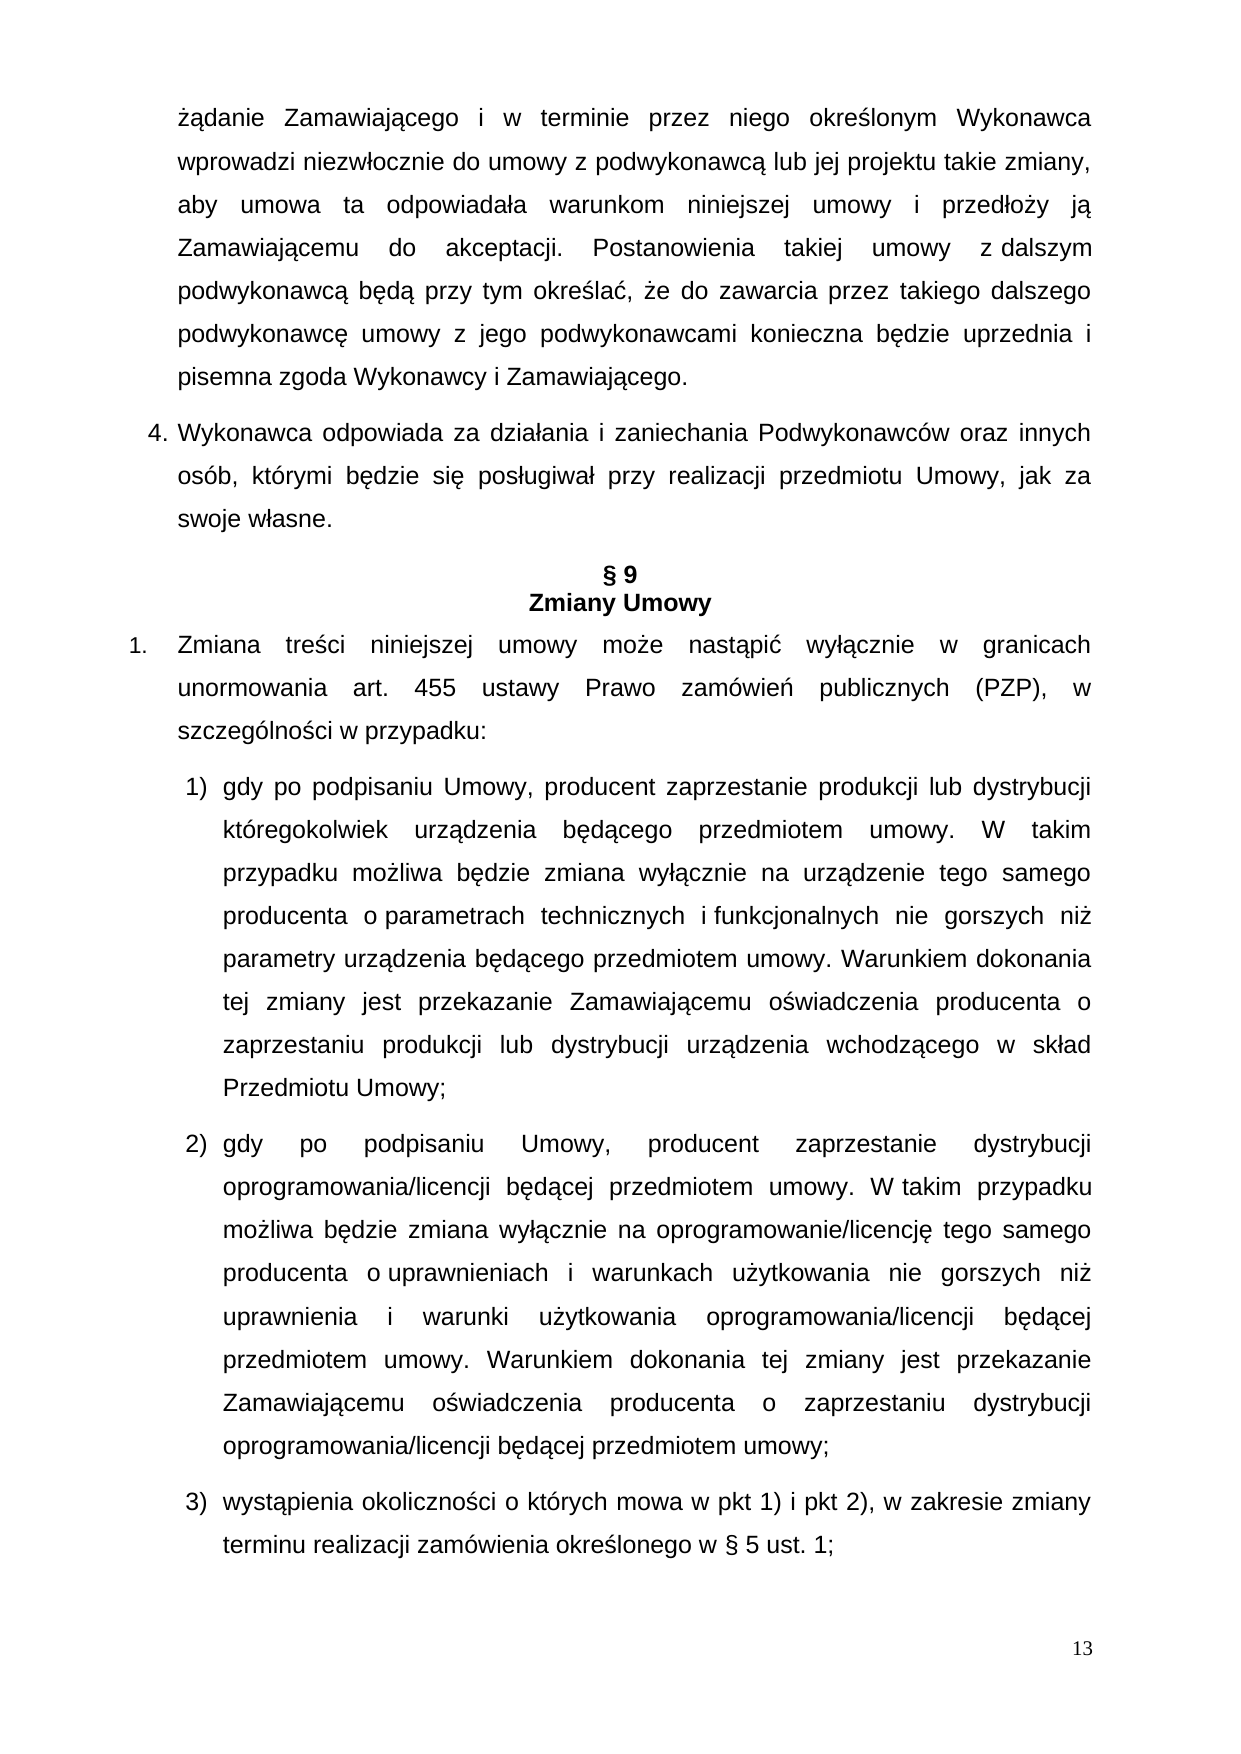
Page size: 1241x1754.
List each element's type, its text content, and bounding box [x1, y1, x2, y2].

text § 9 [148, 560, 1092, 588]
list Wykonawca odpowiada za działania i zaniechania Podwykonawców oraz innych osób, którymi będzie się posługiwał przy realizacji przedmiotu Umowy, jak za swoje własne. [148, 418, 1092, 533]
list wystąpienia okoliczności o których mowa w pkt 1) i pkt 2), w zakresie zmiany terminu realizacji zamówienia określonego w § 5 ust. 1; [185, 1487, 1092, 1558]
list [148, 103, 1092, 391]
list gdy po podpisaniu Umowy, producent zaprzestanie produkcji lub dystrybucji któregokolwiek urządzenia będącego przedmiotem umowy. W takim przypadku możliwa będzie zmiana wyłącznie na urządzenie tego samego producenta o parametrach technicznych i funkcjonalnych nie gorszych niż parametry urządzenia będącego przedmiotem umowy. Warunkiem dokonania tej zmiany jest przekazanie Zamawiającemu oświadczenia producenta o zaprzestaniu produkcji lub dystrybucji urządzenia wchodzącego w skład Przedmiotu Umowy; [185, 772, 1092, 1102]
list Zmiana treści niniejszej umowy może nastąpić wyłącznie w granicach unormowania art. 455 ustawy Prawo zamówień publicznych (PZP), w szczególności w przypadku: [148, 630, 1092, 745]
list gdy po podpisaniu Umowy, producent zaprzestanie dystrybucji oprogramowania/licencji będącej przedmiotem umowy. W takim przypadku możliwa będzie zmiana wyłącznie na oprogramowanie/licencję tego samego producenta o uprawnieniach i warunkach użytkowania nie gorszych niż uprawnienia i warunki użytkowania oprogramowania/licencji będącej przedmiotem umowy. Warunkiem dokonania tej zmiany jest przekazanie Zamawiającemu oświadczenia producenta o zaprzestaniu dystrybucji oprogramowania/licencji będącej przedmiotem umowy; [185, 1129, 1092, 1460]
text Zmiany Umowy [148, 588, 1092, 617]
